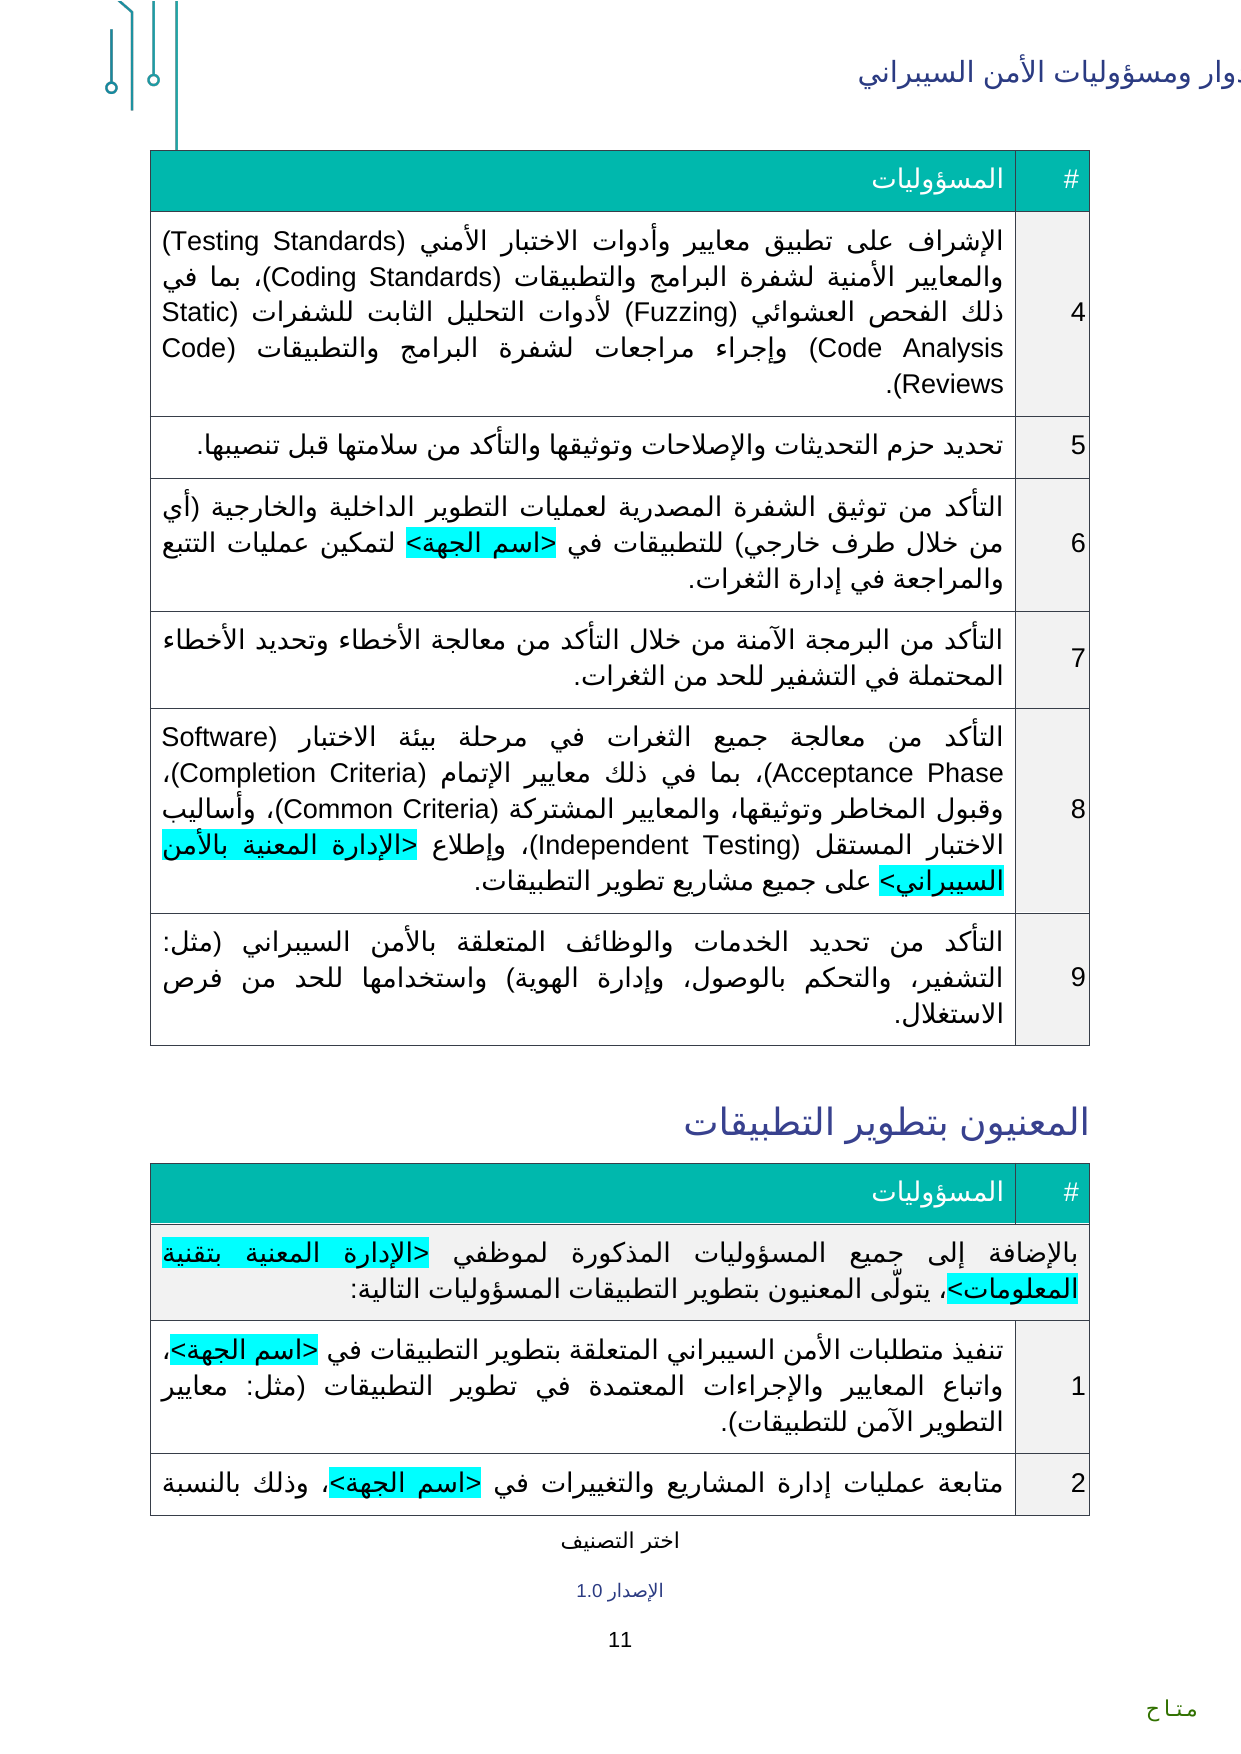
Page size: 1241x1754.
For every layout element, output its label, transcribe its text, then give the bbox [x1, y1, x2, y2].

table_header # [1016, 151, 1089, 211]
subtitle المعنيون بتطوير التطبيقات [150, 1100, 1090, 1143]
table_cell بالإضافة إلى جميع المسؤوليات المذكورة لموظفي <الإدارة المعنية بتقنية المعلومات>، يتولّى المعنيون بتطوير التطبيقات المسؤوليات التالية: [151, 1225, 1089, 1320]
table_cell [1016, 612, 1089, 708]
table_header المسؤوليات [151, 151, 1015, 211]
table_cell التأكد من توثيق الشفرة المصدرية لعمليات التطوير الداخلية والخارجية (أي من خلال طرف خارجي) للتطبيقات في <اسم الجهة> لتمكين عمليات التتبع والمراجعة في إدارة الثغرات. [151, 479, 1015, 611]
table_cell متابعة عمليات إدارة المشاريع والتغييرات في <اسم الجهة>، وذلك بالنسبة لجميع التغييرات التي تنطبق على التطبيقات الخاصة بـ<اسم الجهة>. [151, 1454, 1015, 1515]
table_cell [1016, 212, 1089, 416]
table_cell تنفيذ متطلبات الأمن السيبراني المتعلقة بتطوير التطبيقات في <اسم الجهة>، واتباع المعايير والإجراءات المعتمدة في تطوير التطبيقات (مثل: معايير التطوير الآمن للتطبيقات). [151, 1321, 1015, 1453]
table_cell الإشراف على تطبيق معايير وأدوات الاختبار الأمني (Testing Standards) والمعايير الأمنية لشفرة البرامج والتطبيقات (Coding Standards)، بما في ذلك الفحص العشوائي (Fuzzing) لأدوات التحليل الثابت للشفرات (Static Code Analysis) وإجراء مراجعات لشفرة البرامج والتطبيقات (Code Reviews). [151, 212, 1015, 416]
table_cell التأكد من تحديد الخدمات والوظائف المتعلقة بالأمن السيبراني (مثل: التشفير، والتحكم بالوصول، وإدارة الهوية) واستخدامها للحد من فرص الاستغلال. [151, 914, 1015, 1045]
table_cell [1016, 1321, 1089, 1453]
picture [81, 1, 210, 201]
table_cell تحديد حزم التحديثات والإصلاحات وتوثيقها والتأكد من سلامتها قبل تنصيبها. [151, 417, 1015, 478]
table_cell [1016, 417, 1089, 478]
table_header # [1016, 1164, 1089, 1223]
table_cell [1016, 709, 1089, 912]
table_cell التأكد من معالجة جميع الثغرات في مرحلة بيئة الاختبار (Software Acceptance Phase)، بما في ذلك معايير الإتمام (Completion Criteria)، وقبول المخاطر وتوثيقها، والمعايير المشتركة (Common Criteria)، وأساليب الاختبار المستقل (Independent Testing)، وإطلاع <الإدارة المعنية بالأمن السيبراني> على جميع مشاريع تطوير التطبيقات. [151, 709, 1015, 912]
table_cell [1016, 914, 1089, 1045]
table_cell التأكد من البرمجة الآمنة من خلال التأكد من معالجة الأخطاء وتحديد الأخطاء المحتملة في التشفير للحد من الثغرات. [151, 612, 1015, 708]
table_cell [1016, 479, 1089, 611]
table_header المسؤوليات [151, 1164, 1015, 1223]
table_cell [1016, 1454, 1089, 1515]
